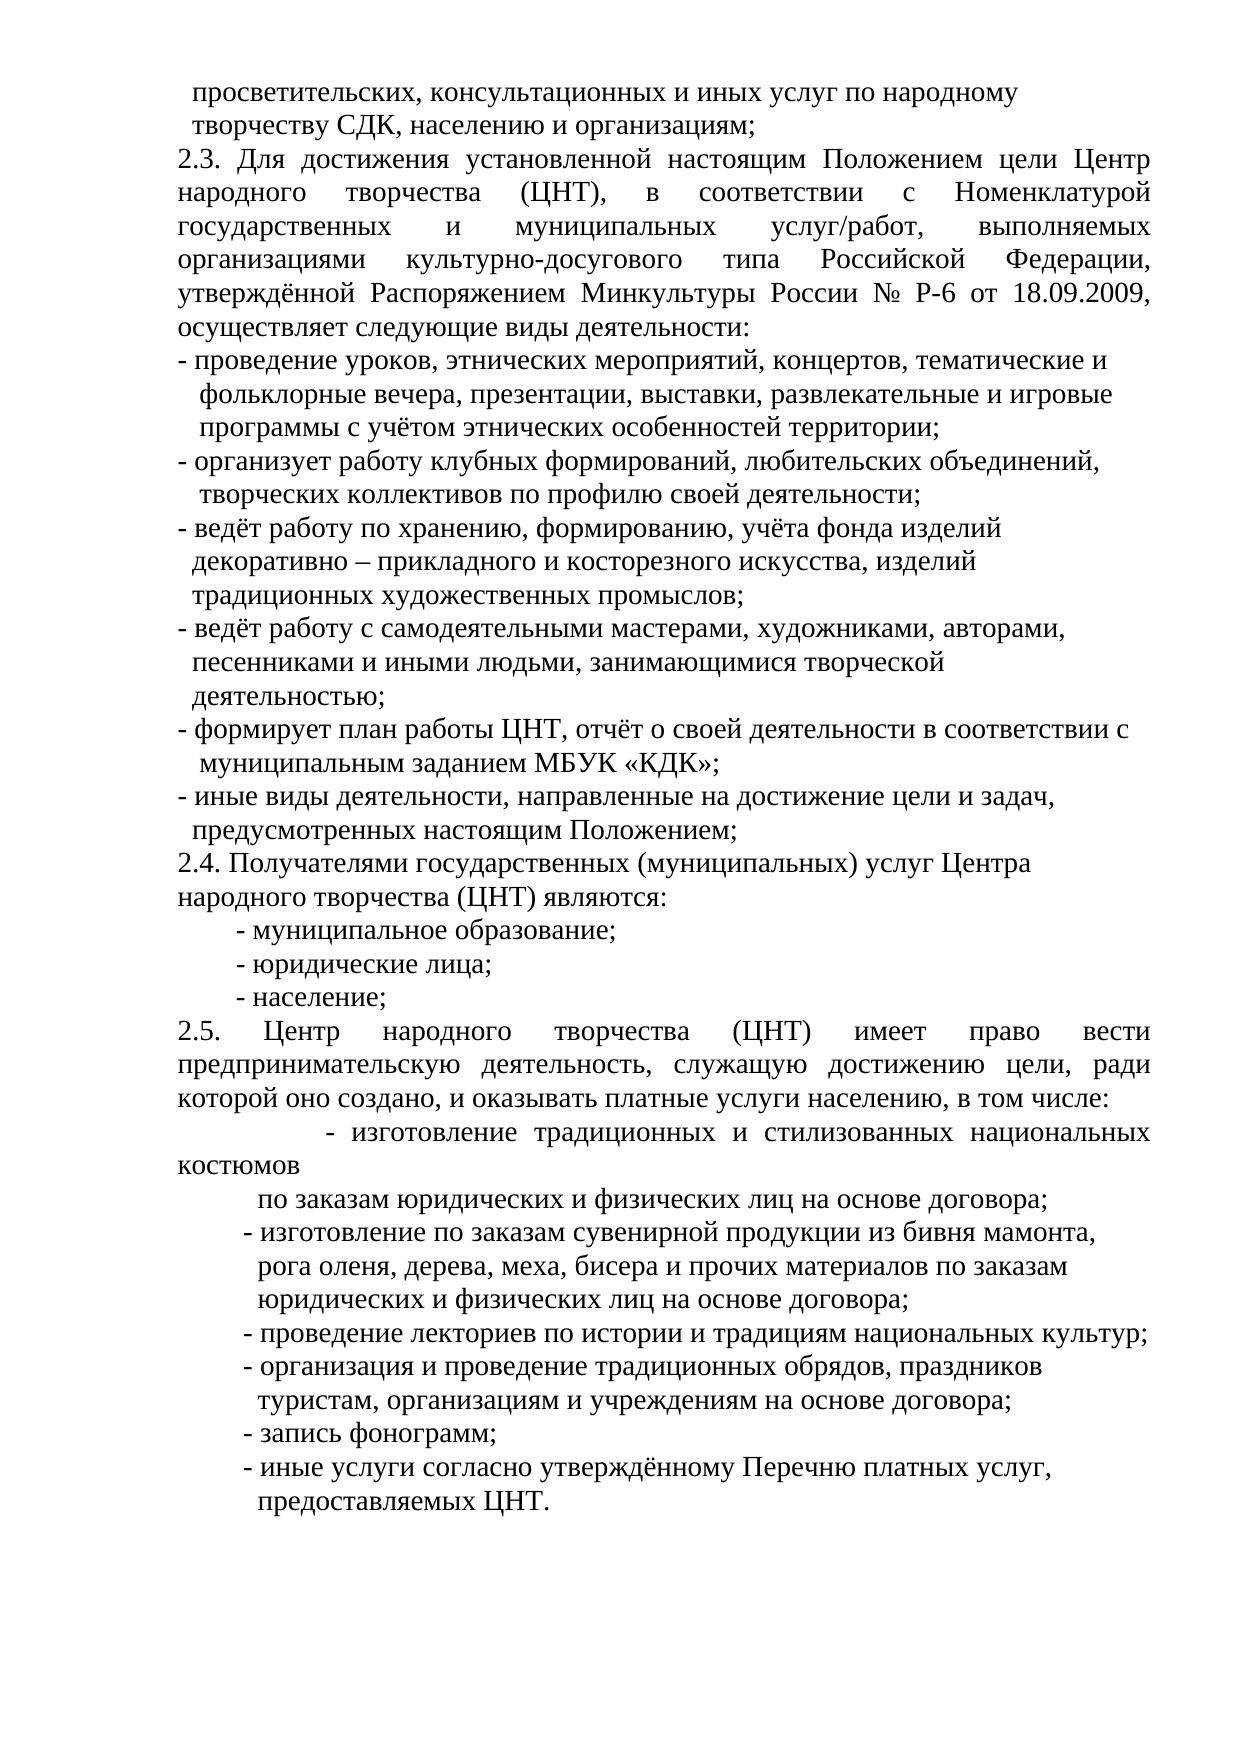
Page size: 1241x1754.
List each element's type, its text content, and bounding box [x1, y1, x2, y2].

text юридических и физических лиц на основе договора; [177, 1281, 1152, 1315]
text деятельностью; [177, 678, 1152, 711]
text народного творчества (ЦНТ) являются: [177, 879, 1152, 912]
text фольклорные вечера, презентации, выставки, развлекательные и игровые [177, 376, 1152, 409]
text туристам, организациям и учреждениям на основе договора; [177, 1382, 1152, 1416]
text - запись фонограмм; [177, 1416, 1152, 1449]
text рога оленя, дерева, меха, бисера и прочих материалов по заказам [177, 1248, 1152, 1281]
text - население; [177, 979, 1152, 1013]
text - организация и проведение традиционных обрядов, праздников [177, 1348, 1152, 1382]
text - изготовление традиционных и стилизованных национальных костюмов [177, 1114, 1152, 1181]
text - иные услуги согласно утверждённому Перечню платных услуг, [177, 1449, 1152, 1483]
text 2.5. Центр народного творчества (ЦНТ) имеет право вести предпринимательскую деятельность, служащую достижению цели, ради которой оно создано, и оказывать платные услуги населению, в том числе: [177, 1013, 1152, 1114]
text просветительских, консультационных и иных услуг по народному [177, 74, 1152, 107]
text 2.4. Получателями государственных (муниципальных) услуг Центра [177, 845, 1152, 879]
text 2.3. Для достижения установленной настоящим Положением цели Центр народного творчества (ЦНТ), в соответствии с Номенклатурой государственных и муниципальных услуг/работ, выполняемых организациями культурно-досугового типа Российской Федерации, утверждённой Распоряжением Минкультуры России № Р-6 от 18.09.2009, осуществляет следующие виды деятельности: [177, 141, 1152, 342]
text программы с учётом этнических особенностей территории; [177, 409, 1152, 443]
text - формирует план работы ЦНТ, отчёт о своей деятельности в соответствии с [177, 711, 1152, 745]
text - иные виды деятельности, направленные на достижение цели и задач, [177, 778, 1152, 812]
text по заказам юридических и физических лиц на основе договора; [177, 1181, 1152, 1214]
text - муниципальное образование; [177, 912, 1152, 946]
text - ведёт работу с самодеятельными мастерами, художниками, авторами, [177, 611, 1152, 644]
text творческих коллективов по профилю своей деятельности; [177, 476, 1152, 510]
text предусмотренных настоящим Положением; [177, 812, 1152, 845]
text - проведение лекториев по истории и традициям национальных культур; [177, 1315, 1152, 1348]
text традиционных художественных промыслов; [177, 577, 1152, 611]
text - проведение уроков, этнических мероприятий, концертов, тематические и [177, 342, 1152, 376]
text - ведёт работу по хранению, формированию, учёта фонда изделий [177, 510, 1152, 543]
text песенниками и иными людьми, занимающимися творческой [177, 644, 1152, 678]
text - юридические лица; [177, 946, 1152, 979]
text творчеству СДК, населению и организациям; [177, 107, 1152, 141]
text - изготовление по заказам сувенирной продукции из бивня мамонта, [177, 1214, 1152, 1248]
text предоставляемых ЦНТ. [177, 1483, 1152, 1516]
text декоративно – прикладного и косторезного искусства, изделий [177, 543, 1152, 577]
text муниципальным заданием МБУК «КДК»; [177, 745, 1152, 778]
text - организует работу клубных формирований, любительских объединений, [177, 443, 1152, 476]
